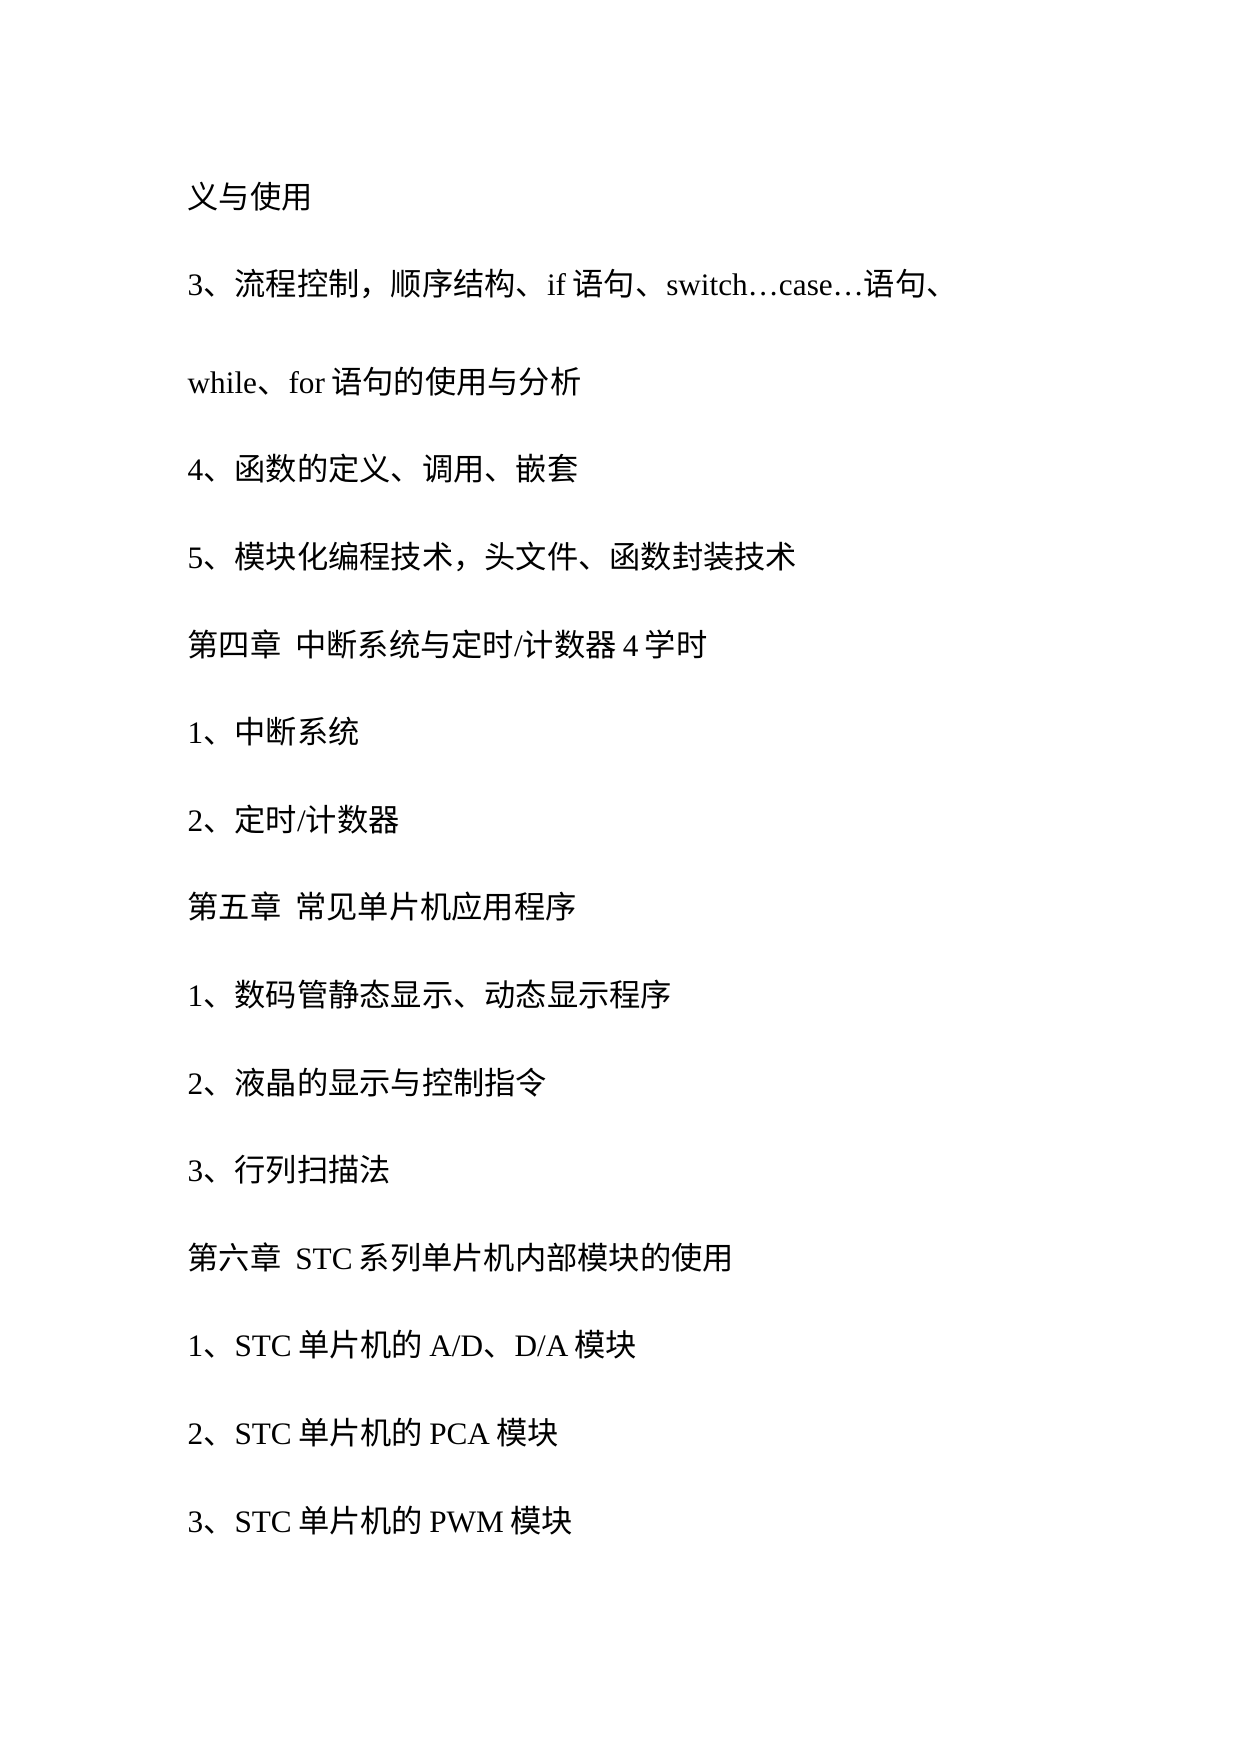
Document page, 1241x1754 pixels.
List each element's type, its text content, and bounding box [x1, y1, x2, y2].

text 2、液晶的显示与控制指令 [187, 1048, 1053, 1113]
text 3、行列扫描法 [187, 1136, 1053, 1201]
text 1、STC单片机的A/D、D/A模块 [187, 1311, 1053, 1376]
text 3、流程控制，顺序结构、if语句、switch…case…语句、while、for语句的使用与分析 [187, 249, 1053, 412]
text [187, 162, 1053, 227]
text 1、中断系统 [187, 697, 1053, 762]
text 第四章 中断系统与定时/计数器4学时 [187, 610, 1053, 675]
text 3、STC单片机的PWM模块 [187, 1486, 1053, 1551]
text 第六章 STC系列单片机内部模块的使用 [187, 1223, 1053, 1288]
text 5、模块化编程技术，头文件、函数封装技术 [187, 522, 1053, 587]
text 2、STC单片机的PCA模块 [187, 1398, 1053, 1463]
text 4、函数的定义、调用、嵌套 [187, 435, 1053, 500]
text 1、数码管静态显示、动态显示程序 [187, 960, 1053, 1025]
text 第五章 常见单片机应用程序 [187, 873, 1053, 938]
text 2、定时/计数器 [187, 785, 1053, 850]
